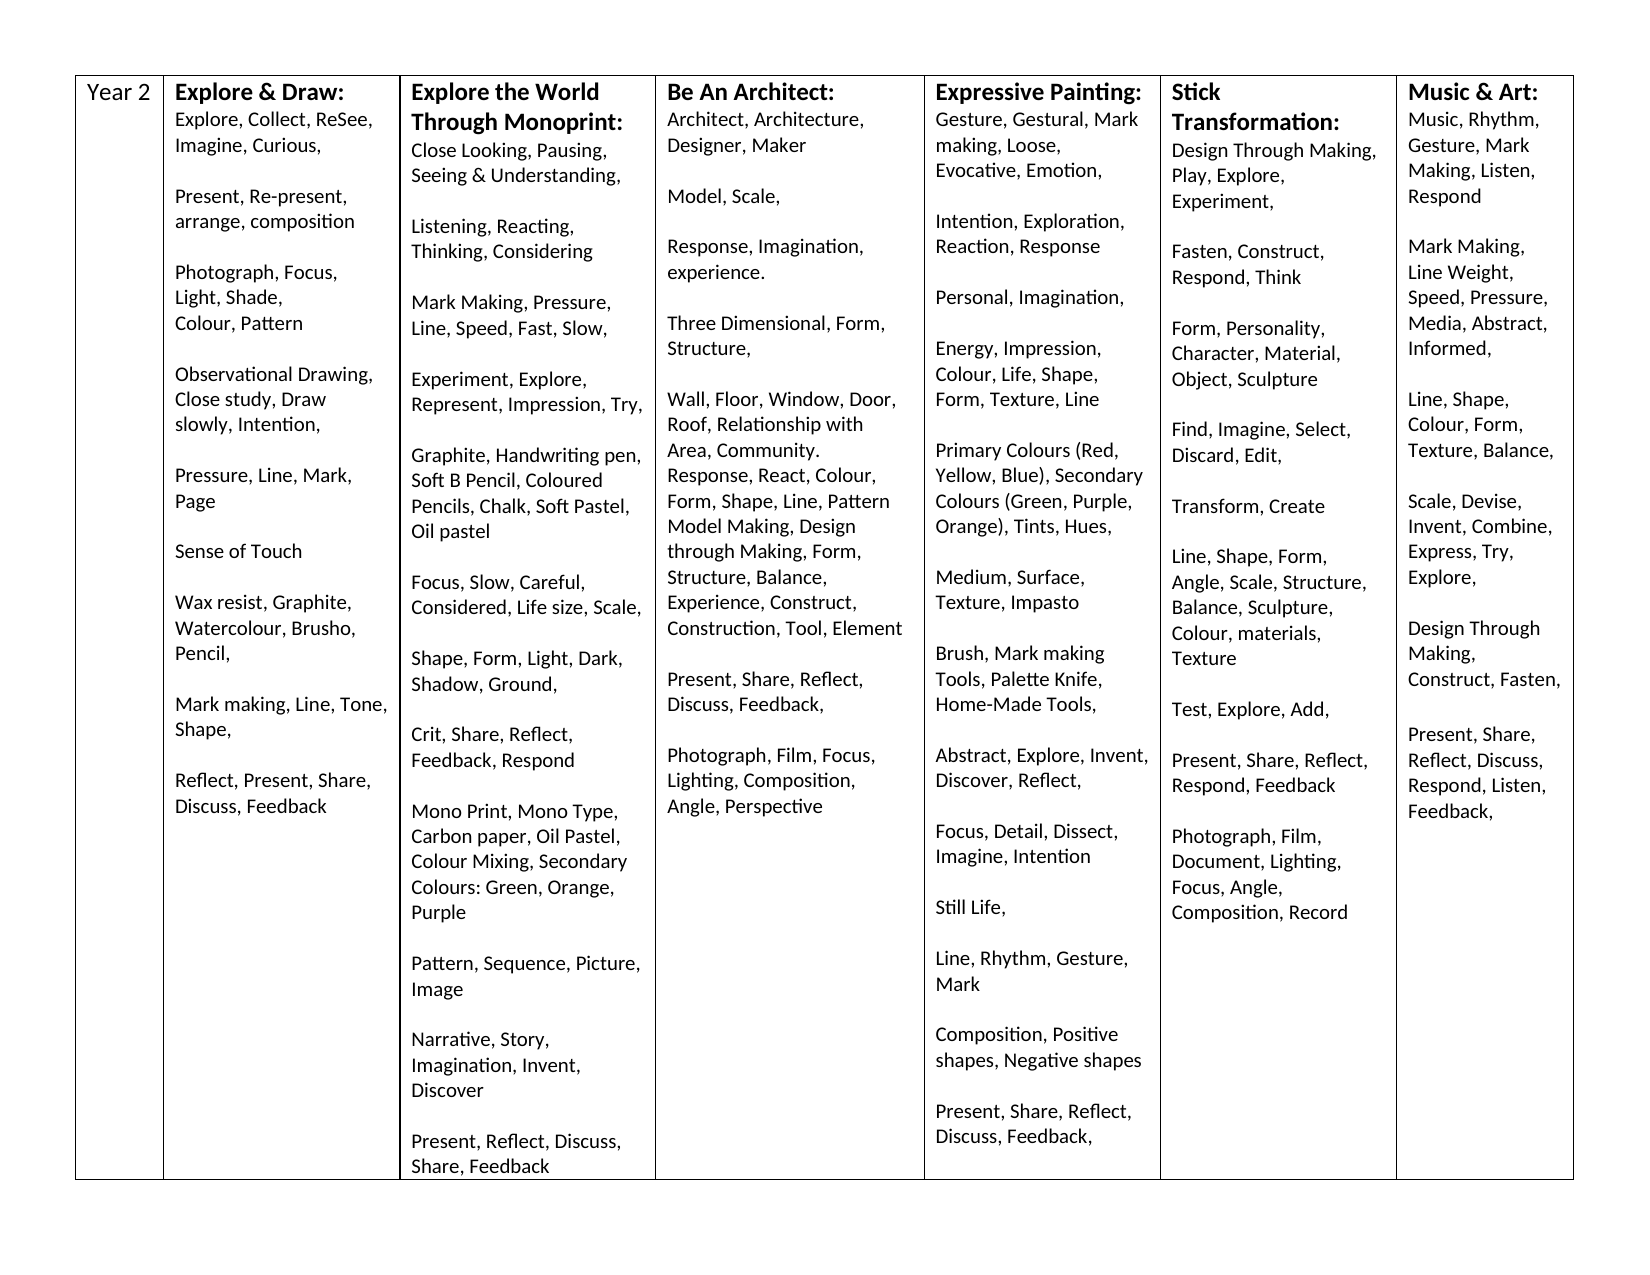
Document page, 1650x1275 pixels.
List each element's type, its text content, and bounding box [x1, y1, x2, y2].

table_cell Stick Transformation: Design Through Making, Play, Explore, Experiment, Fasten, Construct, Respond, Think Form, Personality, Character, Material, Object, Sculpture Find, Imagine, Select, Discard, Edit, Transform, Create Line, Shape, Form, Angle, Scale, Structure, Balance, Sculpture, Colour, materials, Texture Test, Explore, Add, Present, Share, Reflect, Respond, Feedback Photograph, Film, Document, Lighting, Focus, Angle, Composition, Record [1161, 76, 1396, 1179]
table_cell Expressive Painting: Gesture, Gestural, Mark making, Loose, Evocative, Emotion, Intention, Exploration, Reaction, Response Personal, Imagination, Energy, Impression, Colour, Life, Shape, Form, Texture, Line Primary Colours (Red, Yellow, Blue), Secondary Colours (Green, Purple, Orange), Tints, Hues, Medium, Surface, Texture, Impasto Brush, Mark making Tools, Palette Knife, Home-Made Tools, Abstract, Explore, Invent, Discover, Reflect, Focus, Detail, Dissect, Imagine, Intention Still Life, Line, Rhythm, Gesture, Mark Composition, Positive shapes, Negative shapes Present, Share, Reflect, Discuss, Feedback, [925, 76, 1160, 1179]
table_cell Explore the World Through Monoprint: Close Looking, Pausing, Seeing & Understanding, Listening, Reacting, Thinking, Considering Mark Making, Pressure, Line, Speed, Fast, Slow, Experiment, Explore, Represent, Impression, Try, Graphite, Handwriting pen, Soft B Pencil, Coloured Pencils, Chalk, Soft Pastel, Oil pastel Focus, Slow, Careful, Considered, Life size, Scale, Shape, Form, Light, Dark, Shadow, Ground, Crit, Share, Reflect, Feedback, Respond Mono Print, Mono Type, Carbon paper, Oil Pastel, Colour Mixing, Secondary Colours: Green, Orange, Purple Pattern, Sequence, Picture, Image Narrative, Story, Imagination, Invent, Discover Present, Reflect, Discuss, Share, Feedback [401, 76, 655, 1179]
table_cell Be An Architect: Architect, Architecture, Designer, Maker Model, Scale, Response, Imagination, experience. Three Dimensional, Form, Structure, Wall, Floor, Window, Door, Roof, Relationship with Area, Community. Response, React, Colour, Form, Shape, Line, Pattern Model Making, Design through Making, Form, Structure, Balance, Experience, Construct, Construction, Tool, Element Present, Share, Reflect, Discuss, Feedback, Photograph, Film, Focus, Lighting, Composition, Angle, Perspective [656, 76, 924, 1179]
table_cell Music & Art: Music, Rhythm, Gesture, Mark Making, Listen, Respond Mark Making, Line Weight, Speed, Pressure, Media, Abstract, Informed, Line, Shape, Colour, Form, Texture, Balance, Scale, Devise, Invent, Combine, Express, Try, Explore, Design Through Making, Construct, Fasten, Present, Share, Reflect, Discuss, Respond, Listen, Feedback, [1397, 76, 1573, 1179]
table_cell Explore & Draw: Explore, Collect, ReSee, Imagine, Curious, Present, Re-present, arrange, composition Photograph, Focus, Light, Shade, Colour, Pattern Observational Drawing, Close study, Draw slowly, Intention, Pressure, Line, Mark, Page Sense of Touch Wax resist, Graphite, Watercolour, Brusho, Pencil, Mark making, Line, Tone, Shape, Reflect, Present, Share, Discuss, Feedback [164, 76, 399, 1179]
table_cell Year 2 [76, 76, 163, 1179]
